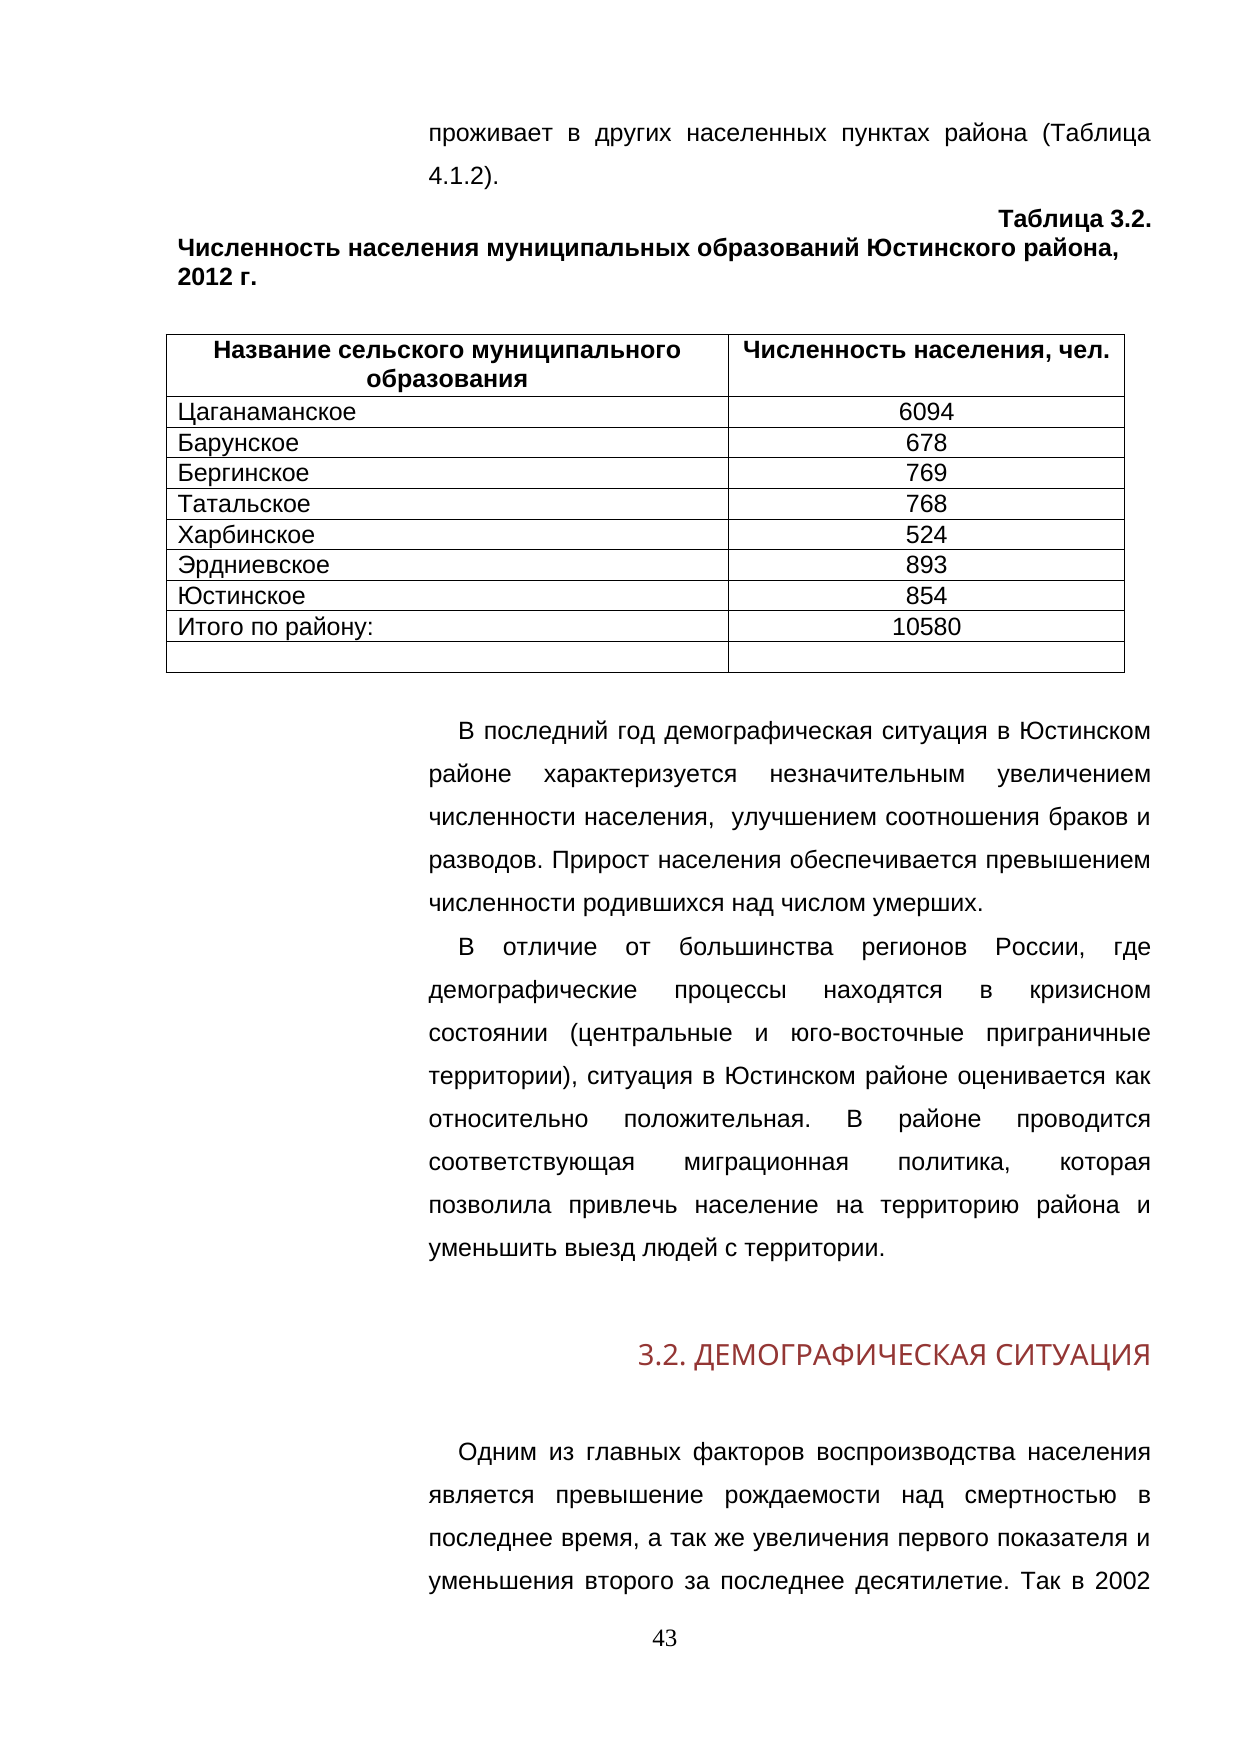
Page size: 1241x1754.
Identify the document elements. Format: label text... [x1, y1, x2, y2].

text Численность населения муниципальных образований Юстинского района, 2012 г. [177, 233, 1152, 291]
table_header Название сельского муниципального образования [167, 335, 728, 396]
table_cell [167, 642, 728, 672]
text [428, 1437, 1152, 1595]
table_cell 10580 [729, 611, 1124, 641]
text В последний год демографическая ситуация в Юстинском районе характеризуется незначительным увеличением численности населения, улучшением соотношения браков и разводов. Прирост населения обеспечивается превышением численности родившихся над числом умерших. [428, 716, 1152, 917]
table_cell 854 [729, 581, 1124, 610]
table_cell 678 [729, 428, 1124, 457]
table_cell 893 [729, 550, 1124, 580]
table_cell Итого по району: [167, 611, 728, 641]
table_cell Эрдниевское [167, 550, 728, 580]
table_header Численность населения, чел. [729, 335, 1124, 396]
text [428, 118, 1152, 190]
text В отличие от большинства регионов России, где демографические процессы находятся в кризисном состоянии (центральные и юго-восточные приграничные территории), ситуация в Юстинском районе оценивается как относительно положительная. В районе проводится соответствующая миграционная политика, которая позволила привлечь население на территорию района и уменьшить выезд людей с территории. [428, 931, 1152, 1262]
table_cell 768 [729, 489, 1124, 518]
table_cell Барунское [167, 428, 728, 457]
subtitle 3.2. Демографическая ситуация [177, 1334, 1152, 1374]
table_cell Юстинское [167, 581, 728, 610]
table_cell Харбинское [167, 520, 728, 549]
table_cell 6094 [729, 397, 1124, 427]
table_cell Бергинское [167, 458, 728, 488]
table_cell [729, 642, 1124, 672]
text Таблица 3.2. [177, 204, 1152, 233]
table_cell Татальское [167, 489, 728, 518]
table_cell Цаганаманское [167, 397, 728, 427]
table_cell 769 [729, 458, 1124, 488]
table_cell 524 [729, 520, 1124, 549]
